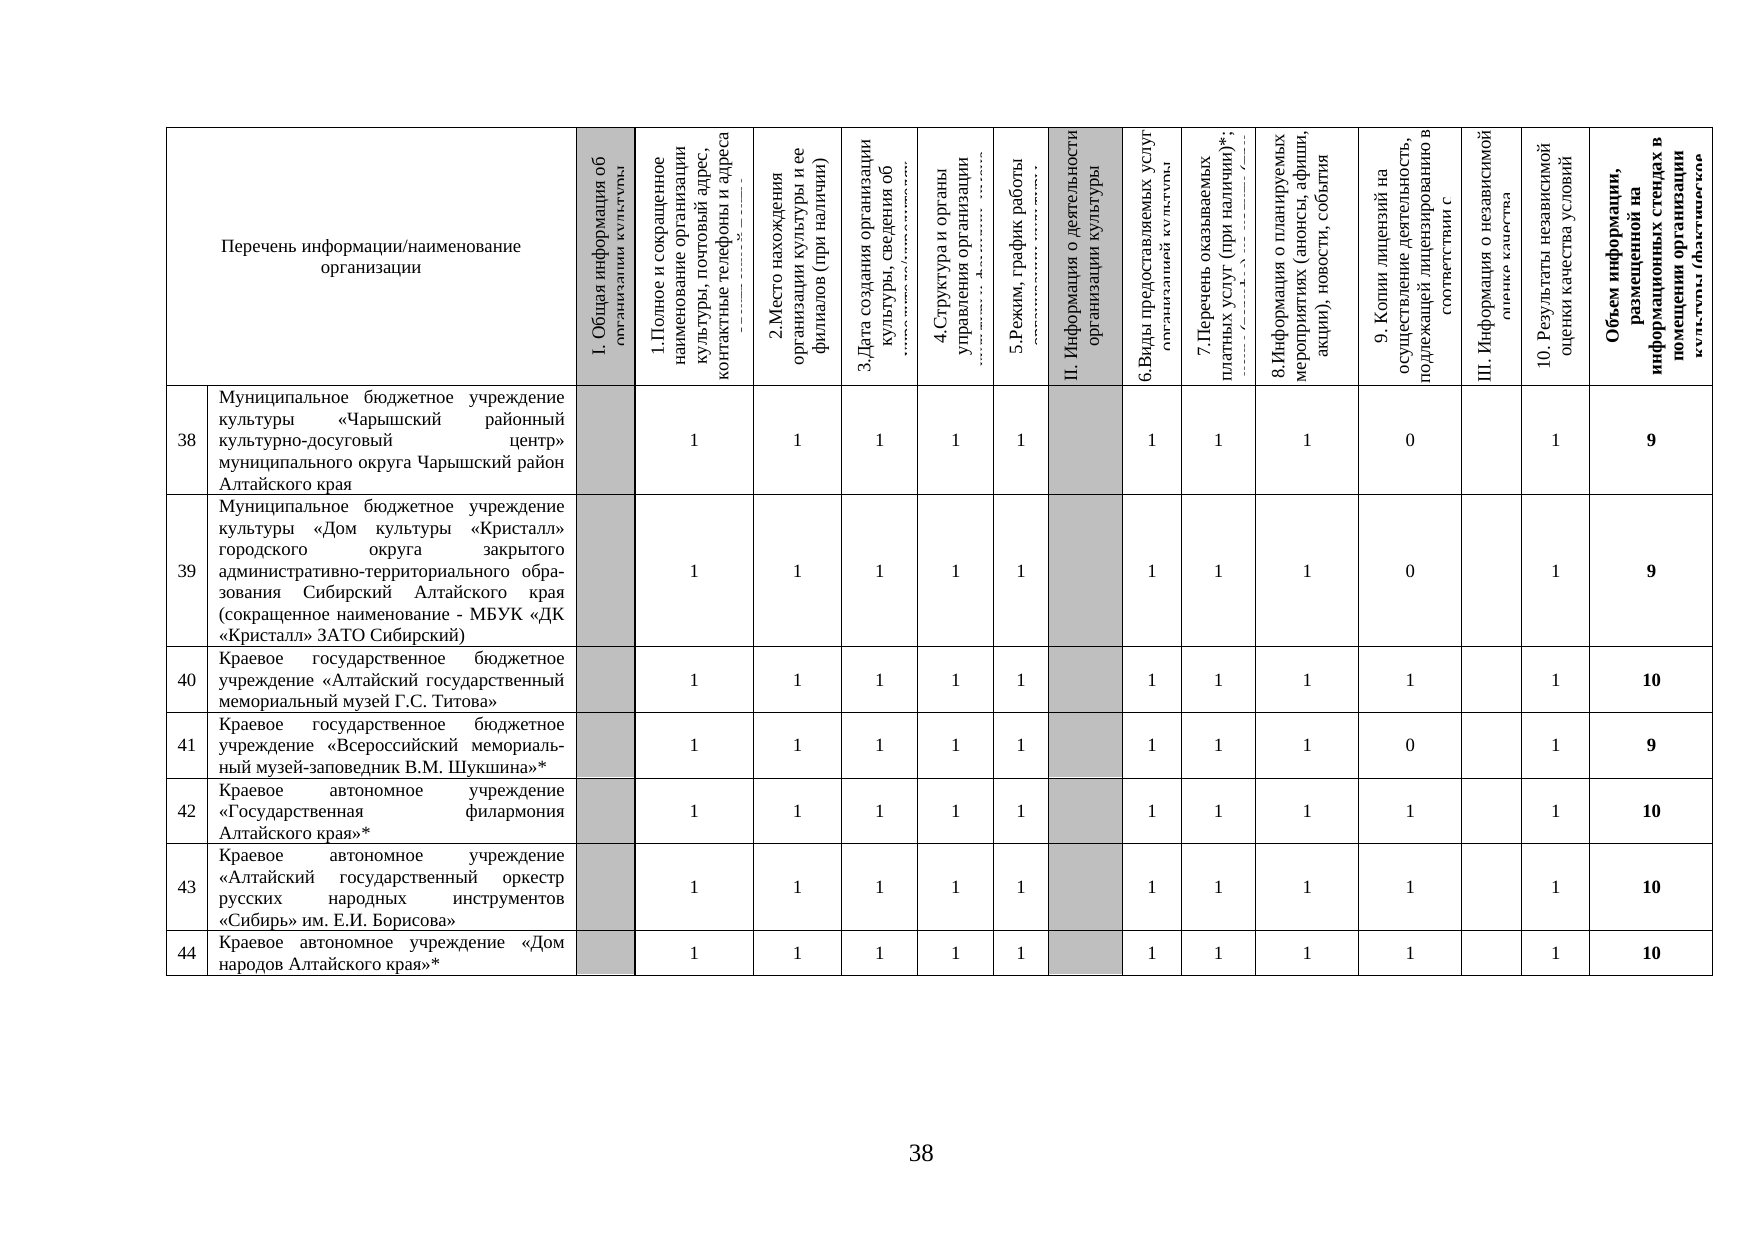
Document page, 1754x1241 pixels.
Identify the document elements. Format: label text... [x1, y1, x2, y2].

table_cell 1 [1123, 931, 1181, 974]
table_cell [1049, 495, 1122, 646]
table_cell 41 [167, 713, 207, 777]
table_cell 1 [918, 495, 993, 646]
table_cell 1 [754, 713, 841, 777]
table_cell [1462, 844, 1521, 930]
table_cell 1 [1359, 779, 1461, 843]
table_cell 1 [1256, 844, 1358, 930]
table_cell 40 [167, 647, 207, 712]
table_cell 1 [636, 844, 753, 930]
table_cell Муниципальное бюджетное учреждение культуры «Чарышский районный культурно-досуговый центр» муниципального округа Чарышский район Алтайского края [208, 386, 576, 494]
table_cell 0 [1359, 386, 1461, 494]
table_cell 1 [1359, 647, 1461, 712]
table_cell 1 [1182, 647, 1255, 712]
table_cell 1 [1256, 713, 1358, 777]
table_cell [577, 713, 634, 777]
table_cell 1 [1123, 779, 1181, 843]
table_cell [1462, 495, 1521, 646]
table_cell 10 [1590, 844, 1712, 930]
table_header 5.Режим, график работы организации культуры [994, 128, 1048, 385]
table_header 2.Место нахождения организации культуры и ее филиалов (при наличии) [754, 128, 841, 385]
table_cell 1 [842, 844, 917, 930]
table_header 8.Информация о планируемых мероприятиях (анонсы, афиши, акции), новости, события [1256, 128, 1358, 385]
table_cell 1 [636, 386, 753, 494]
table_cell 1 [842, 495, 917, 646]
table_cell 0 [1359, 495, 1461, 646]
table_cell 1 [994, 713, 1048, 777]
table_cell 42 [167, 779, 207, 843]
table_cell 0 [1359, 713, 1461, 777]
table_cell Краевое автономное учреждение «Дом народов Алтайского края»* [208, 931, 576, 974]
table_header 9. Копии лицензий на осуществление деятельность, подлежащей лицензированию в соответствии с законодательством Российской Федерации (при осуществлении соответствующих видов деятельности)* [1359, 128, 1461, 385]
table_cell 1 [1123, 495, 1181, 646]
table_cell 1 [754, 495, 841, 646]
table_cell 1 [1359, 931, 1461, 974]
table_cell 1 [994, 647, 1048, 712]
table_cell 1 [1182, 931, 1255, 974]
table_cell 1 [1123, 844, 1181, 930]
table_cell [1049, 779, 1122, 843]
table_cell 9 [1590, 386, 1712, 494]
table_cell 1 [636, 495, 753, 646]
table_cell 1 [1256, 647, 1358, 712]
table_cell 1 [842, 713, 917, 777]
table_cell 1 [1123, 386, 1181, 494]
table_cell 1 [636, 647, 753, 712]
table_cell Муниципальное бюджетное учреждение культуры «Дом культуры «Кристалл» городского округа закрытого административно-территориального обра-зования Сибирский Алтайского края (сокращенное наименование - МБУК «ДК «Кристалл» ЗАТО Сибирский) [208, 495, 576, 646]
table_cell 43 [167, 844, 207, 930]
table_cell [577, 386, 634, 494]
table_cell 1 [842, 386, 917, 494]
table_cell Краевое государственное бюджетное учреждение «Всероссийский мемориаль-ный музей-заповедник В.М. Шукшина»* [208, 713, 576, 777]
table_cell 1 [754, 386, 841, 494]
table_cell 1 [1522, 495, 1589, 646]
table_cell 1 [754, 844, 841, 930]
table_cell 1 [1182, 386, 1255, 494]
table_cell 1 [754, 931, 841, 974]
table_cell 10 [1590, 931, 1712, 974]
table_cell 9 [1590, 495, 1712, 646]
table_cell 1 [1522, 713, 1589, 777]
table_cell [1049, 844, 1122, 930]
table_header 4.Структура и органы управления организации культуры; фамилии, имена, отчества и должности руководителей организации культуры, ее структурных подразделений и филиалов (при их наличии), контактные телефоны, адреса сайтов структурных подразделений (при наличии), адреса электронной почты [918, 128, 993, 385]
table_header 10. Результаты независимой оценки качества условий оказания услуг, планы по улучшению качества работы организации культуры (по устранению недостатков, выявленных по итогам независимой оценки качества) [1522, 128, 1589, 385]
table_cell 1 [918, 713, 993, 777]
table_cell 1 [754, 779, 841, 843]
table_cell [577, 647, 634, 712]
table_cell 1 [994, 844, 1048, 930]
table_cell 1 [636, 713, 753, 777]
table_cell 1 [1182, 713, 1255, 777]
table_cell [577, 495, 634, 646]
table_cell [1462, 386, 1521, 494]
table_cell 1 [1123, 647, 1181, 712]
table_cell Краевое государственное бюджетное учреждение «Алтайский государственный мемориальный музей Г.С. Титова» [208, 647, 576, 712]
table_cell 1 [918, 844, 993, 930]
table_cell 1 [842, 779, 917, 843]
table_cell 1 [636, 931, 753, 974]
table_cell 1 [842, 931, 917, 974]
table_cell 38 [167, 386, 207, 494]
table_header Объем информации, размещенной на информационных стендах в помещении организации культуры (фактическое количество материалов/единиц информации) [1590, 128, 1712, 385]
table_cell 1 [636, 779, 753, 843]
table_cell 1 [918, 647, 993, 712]
table_cell 1 [1182, 495, 1255, 646]
table_cell [1462, 779, 1521, 843]
table_cell 39 [167, 495, 207, 646]
table_cell [577, 844, 634, 930]
table_cell 1 [1256, 779, 1358, 843]
table_cell 1 [1182, 844, 1255, 930]
table_cell [1462, 713, 1521, 777]
table_cell [1462, 647, 1521, 712]
table_cell 1 [1182, 779, 1255, 843]
table_cell 1 [918, 386, 993, 494]
table_cell 1 [1123, 713, 1181, 777]
table_cell 1 [918, 931, 993, 974]
table_cell 1 [1522, 844, 1589, 930]
table_cell 9 [1590, 713, 1712, 777]
table_cell [1049, 386, 1122, 494]
table_cell 1 [754, 647, 841, 712]
table_cell 44 [167, 931, 207, 974]
table_header II. Информация о деятельности организации культуры [1049, 128, 1122, 385]
table_cell [1049, 931, 1122, 974]
table_header 1.Полное и сокращенное наименование организации культуры, почтовый адрес, контактные телефоны и адреса электронной почты [636, 128, 753, 385]
table_cell 10 [1590, 779, 1712, 843]
table_cell 10 [1590, 647, 1712, 712]
table_header III. Информация о независимой оценке качества [1462, 128, 1521, 385]
table_cell 1 [842, 647, 917, 712]
table_cell 1 [918, 779, 993, 843]
table_cell 1 [1256, 931, 1358, 974]
table_cell 1 [1522, 779, 1589, 843]
table_cell [1049, 647, 1122, 712]
table_cell 1 [1522, 647, 1589, 712]
table_cell 1 [994, 779, 1048, 843]
table_cell [1049, 713, 1122, 777]
table_header I. Общая информация об организации культуры [577, 128, 634, 385]
table_cell 1 [1522, 931, 1589, 974]
table_cell [1462, 931, 1521, 974]
table_header 3.Дата создания организации культуры, сведения об учредителе/учредителях, контактные телефоны, адрес сайта, адреса электронной почты учредителя/учредителей [842, 128, 917, 385]
table_cell 1 [994, 495, 1048, 646]
table_header 6.Виды предоставляемых услуг организацией культуры [1123, 128, 1181, 385]
table_cell 1 [1522, 386, 1589, 494]
table_cell 1 [1256, 386, 1358, 494]
table_cell [577, 931, 634, 974]
table_cell 1 [994, 386, 1048, 494]
table_cell Краевое автономное учреждение «Алтайский государственный оркестр русских народных инструментов «Сибирь» им. Е.И. Борисова» [208, 844, 576, 930]
table_cell 1 [994, 931, 1048, 974]
table_cell Краевое автономное учреждение «Государственная филармония Алтайского края»* [208, 779, 576, 843]
table_cell [577, 779, 634, 843]
table_cell 1 [1256, 495, 1358, 646]
table_header 7.Перечень оказываемых платных услуг (при наличии)*; цены (тарифы) на услуги (при наличии платных услуг), копии документов о порядке предоставления услуг за плату, нормативных правовых актов, устанавливающих цены (тарифы) на услуги (при наличии платных услуг)* [1182, 128, 1255, 385]
table_header Перечень информации/наименование организации [167, 128, 576, 385]
table_cell 1 [1359, 844, 1461, 930]
